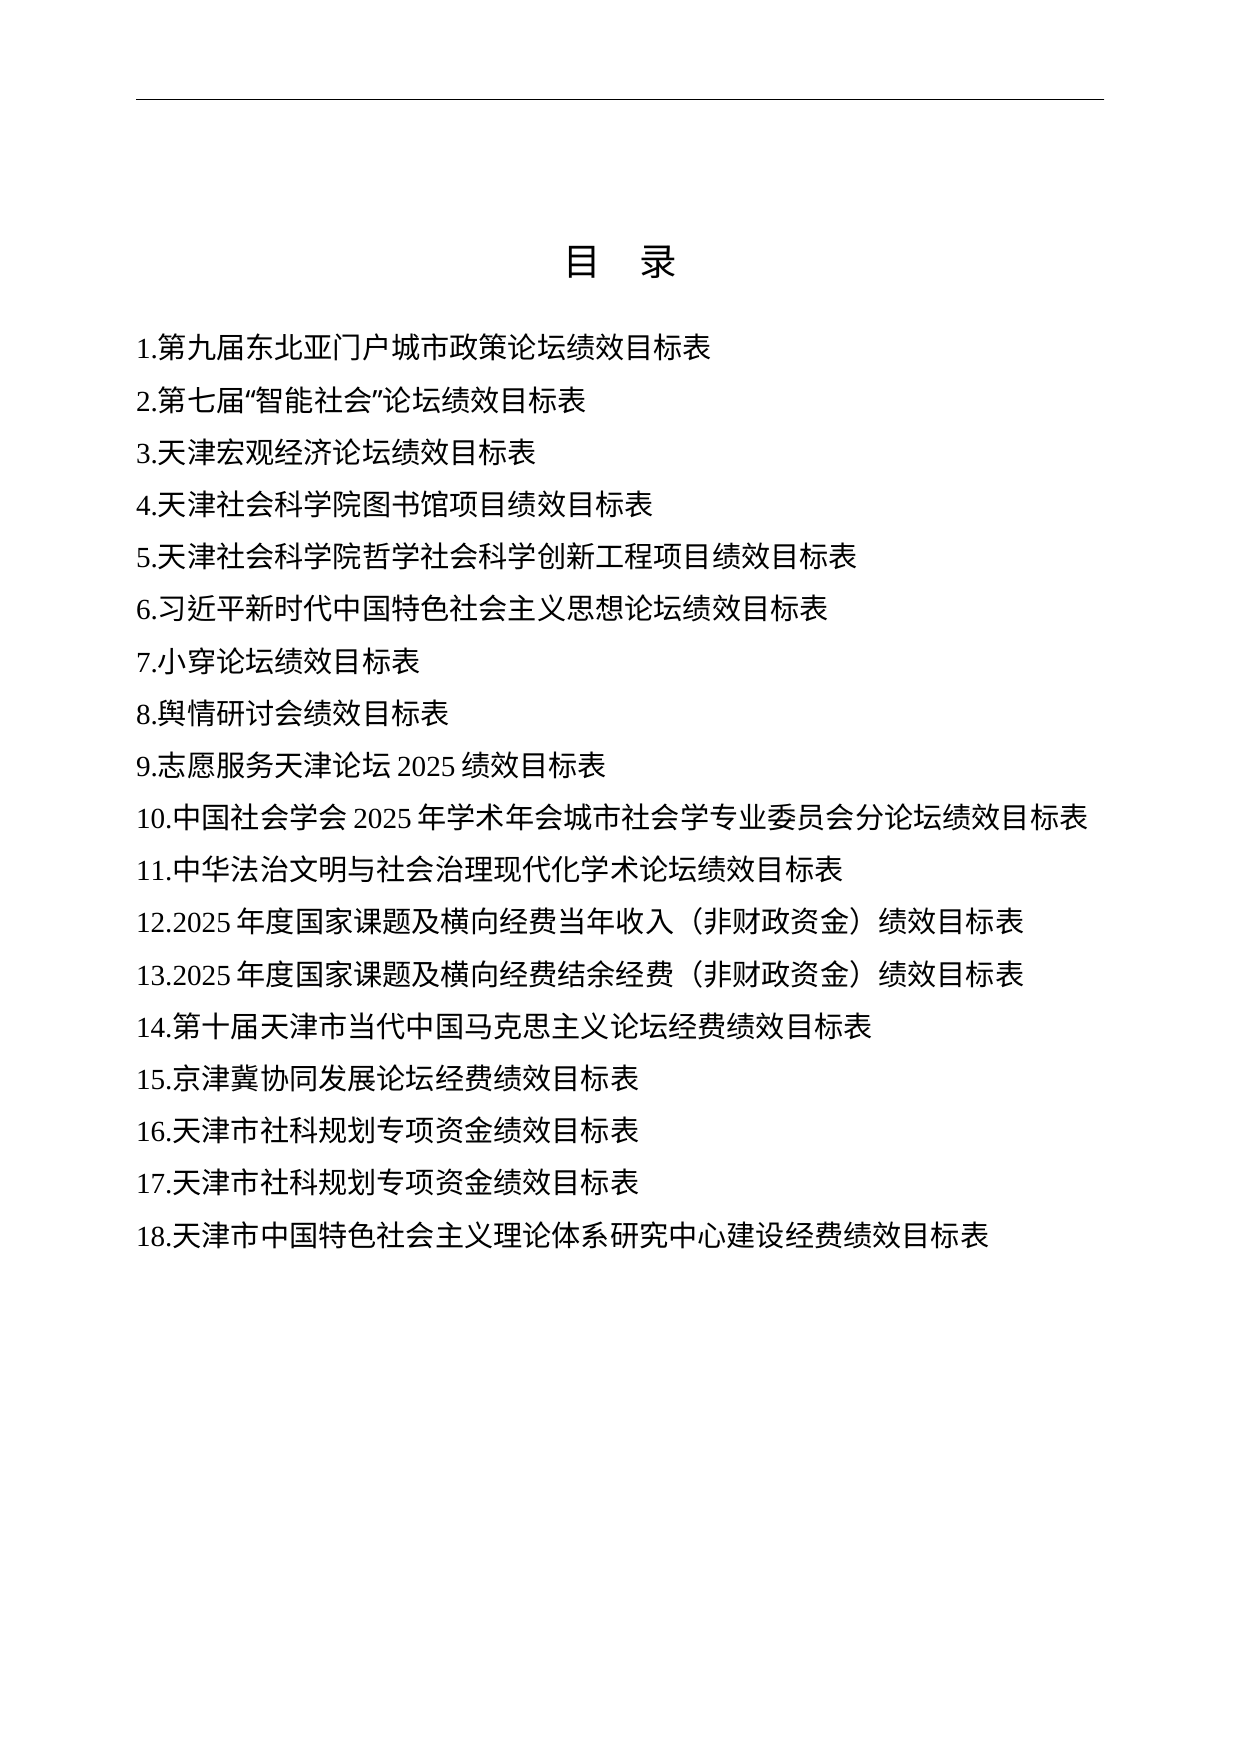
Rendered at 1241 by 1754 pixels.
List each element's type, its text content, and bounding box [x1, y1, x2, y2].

text 11.中华法治文明与社会治理现代化学术论坛绩效目标表 [136, 849, 1104, 889]
text 目 录 [136, 235, 1104, 286]
text 1.第九届东北亚门户城市政策论坛绩效目标表 [136, 328, 1104, 367]
text 18.天津市中国特色社会主义理论体系研究中心建设经费绩效目标表 [136, 1215, 1104, 1254]
text 9.志愿服务天津论坛2025绩效目标表 [136, 745, 1104, 785]
text 14.第十届天津市当代中国马克思主义论坛经费绩效目标表 [136, 1006, 1104, 1046]
text 3.天津宏观经济论坛绩效目标表 [136, 432, 1104, 472]
text 8.舆情研讨会绩效目标表 [136, 693, 1104, 733]
text 16.天津市社科规划专项资金绩效目标表 [136, 1111, 1104, 1150]
text 2.第七届“智能社会”论坛绩效目标表 [136, 380, 1104, 419]
text 17.天津市社科规划专项资金绩效目标表 [136, 1163, 1104, 1202]
text 6.习近平新时代中国特色社会主义思想论坛绩效目标表 [136, 589, 1104, 628]
text 15.京津冀协同发展论坛经费绩效目标表 [136, 1058, 1104, 1098]
text 10.中国社会学会2025年学术年会城市社会学专业委员会分论坛绩效目标表 [136, 797, 1104, 837]
text 4.天津社会科学院图书馆项目绩效目标表 [136, 484, 1104, 524]
text 5.天津社会科学院哲学社会科学创新工程项目绩效目标表 [136, 536, 1104, 576]
text 13.2025年度国家课题及横向经费结余经费（非财政资金）绩效目标表 [136, 954, 1104, 994]
text 12.2025年度国家课题及横向经费当年收入（非财政资金）绩效目标表 [136, 902, 1104, 941]
text 7.小穿论坛绩效目标表 [136, 641, 1104, 681]
